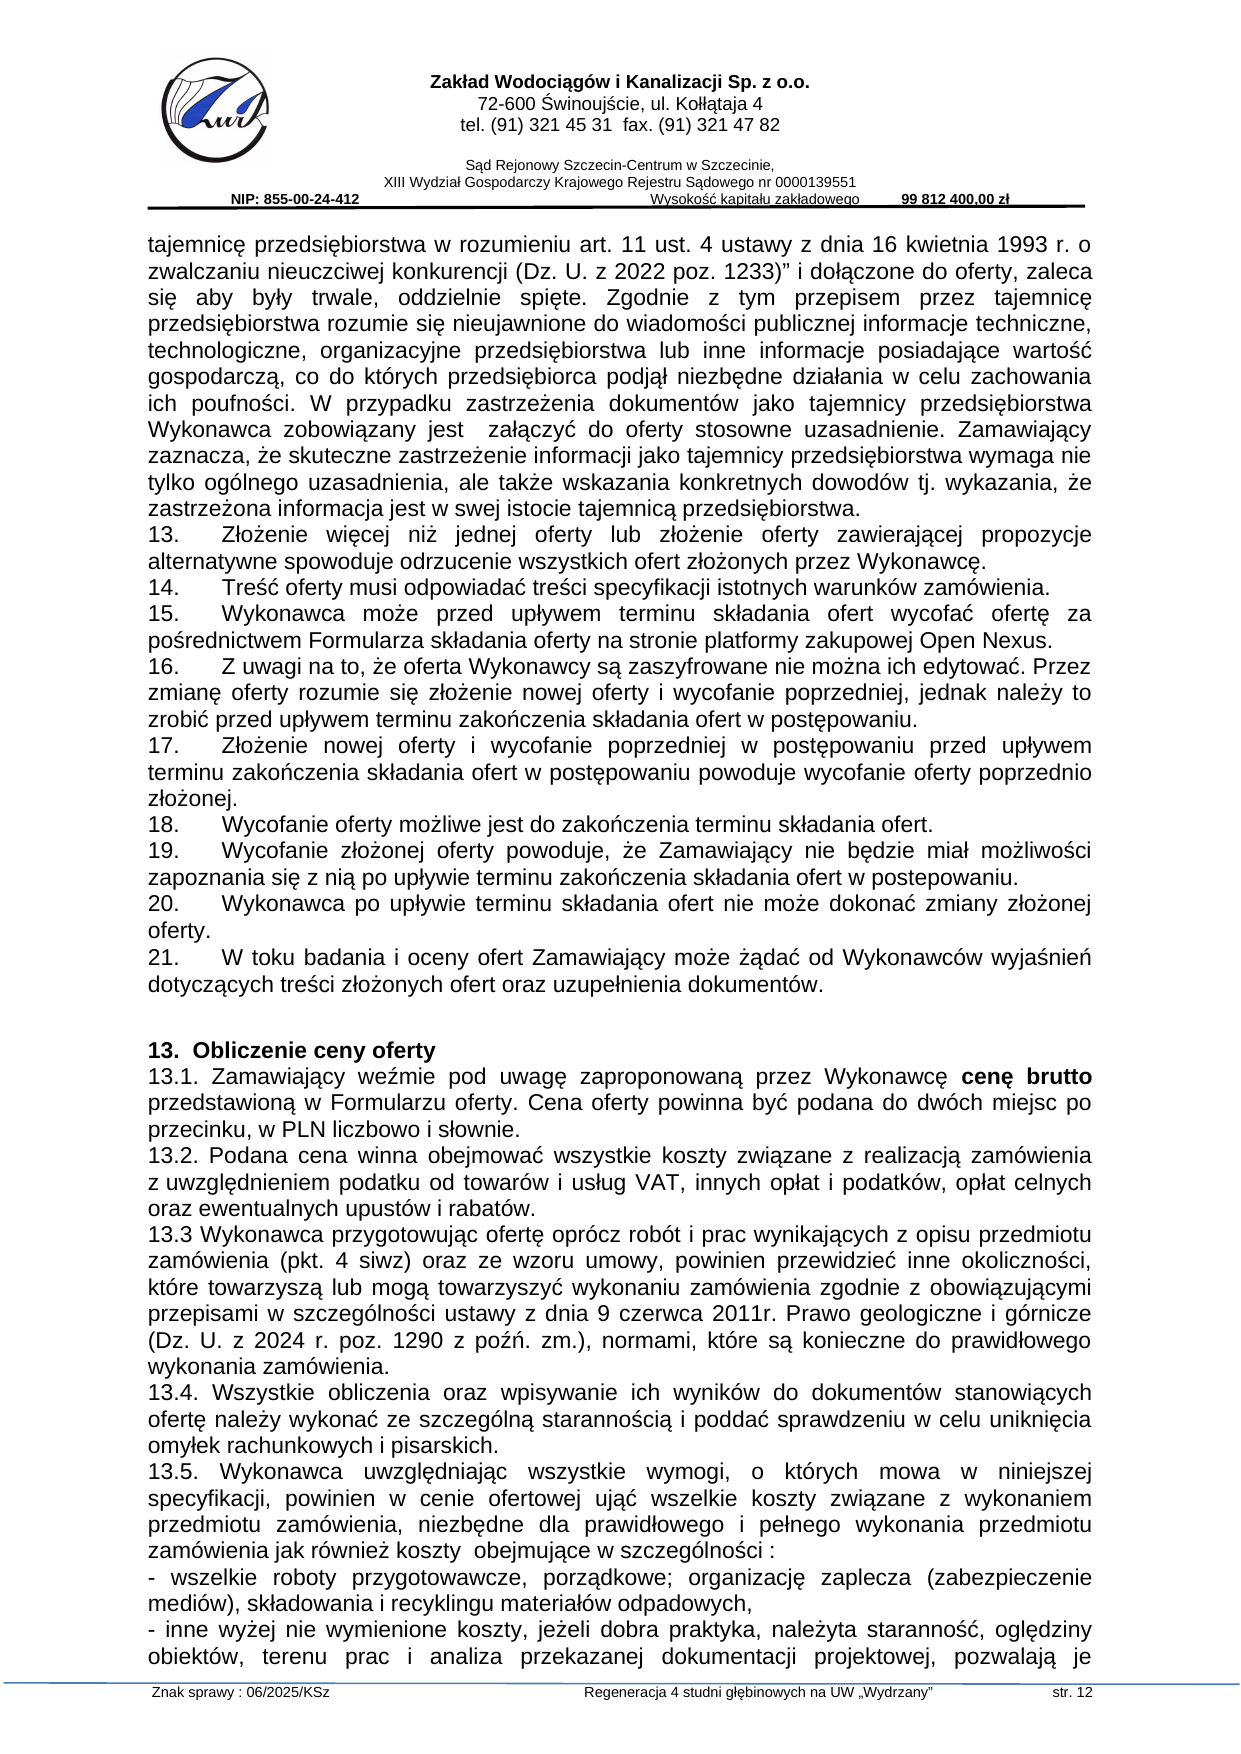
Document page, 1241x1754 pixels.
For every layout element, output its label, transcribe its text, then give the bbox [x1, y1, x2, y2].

text 13.1. Zamawiający weźmie pod uwagę zaproponowaną przez Wykonawcę cenę brutto przedstawioną w Formularzu oferty. Cena oferty powinna być podana do dwóch miejsc po przecinku, w PLN liczbowo i słownie. [148, 1063, 1092, 1142]
text 13.4. Wszystkie obliczenia oraz wpisywanie ich wyników do dokumentów stanowiących ofertę należy wykonać ze szczególną starannością i poddać sprawdzeniu w celu uniknięcia omyłek rachunkowych i pisarskich. [148, 1379, 1092, 1458]
text 13. Obliczenie ceny oferty [148, 1036, 1092, 1063]
list Złożenie więcej niż jednej oferty lub złożenie oferty zawierającej propozycje alternatywne spowoduje odrzucenie wszystkich ofert złożonych przez Wykonawcę. [148, 521, 1092, 574]
list Wykonawca po upływie terminu składania ofert nie może dokonać zmiany złożonej oferty. [148, 890, 1092, 943]
list Z uwagi na to, że oferta Wykonawcy są zaszyfrowane nie można ich edytować. Przez zmianę oferty rozumie się złożenie nowej oferty i wycofanie poprzedniej, jednak należy to zrobić przed upływem terminu zakończenia składania ofert w postępowaniu. [148, 653, 1092, 732]
text - wszelkie roboty przygotowawcze, porządkowe; organizację zaplecza (zabezpieczenie mediów), składowania i recyklingu materiałów odpadowych, [148, 1564, 1092, 1616]
list Złożenie nowej oferty i wycofanie poprzedniej w postępowaniu przed upływem terminu zakończenia składania ofert w postępowaniu powoduje wycofanie oferty poprzednio złożonej. [148, 732, 1092, 811]
text 13.3 Wykonawca przygotowując ofertę oprócz robót i prac wynikających z opisu przedmiotu zamówienia (pkt. 4 siwz) oraz ze wzoru umowy, powinien przewidzieć inne okoliczności, które towarzyszą lub mogą towarzyszyć wykonaniu zamówienia zgodnie z obowiązującymi przepisami w szczególności ustawy z dnia 9 czerwca 2011r. Prawo geologiczne i górnicze (Dz. U. z 2024 r. poz. 1290 z poźń. zm.), normami, które są konieczne do prawidłowego wykonania zamówienia. [148, 1221, 1092, 1379]
list Wycofanie złożonej oferty powoduje, że Zamawiający nie będzie miał możliwości zapoznania się z nią po upływie terminu zakończenia składania ofert w postepowaniu. [148, 837, 1092, 890]
list Wycofanie oferty możliwe jest do zakończenia terminu składania ofert. [148, 811, 1092, 837]
list W toku badania i oceny ofert Zamawiający może żądać od Wykonawców wyjaśnień dotyczących treści złożonych ofert oraz uzupełnienia dokumentów. [148, 943, 1092, 997]
list Treść oferty musi odpowiadać treści specyfikacji istotnych warunków zamówienia. [148, 574, 1092, 600]
list Wykonawca może przed upływem terminu składania ofert wycofać ofertę za pośrednictwem Formularza składania oferty na stronie platformy zakupowej Open Nexus. [148, 600, 1092, 653]
picture [158, 54, 272, 167]
text 13.5. Wykonawca uwzględniając wszystkie wymogi, o których mowa w niniejszej specyfikacji, powinien w cenie ofertowej ująć wszelkie koszty związane z wykonaniem przedmiotu zamówienia, niezbędne dla prawidłowego i pełnego wykonania przedmiotu zamówienia jak również koszty obejmujące w szczególności : [148, 1458, 1092, 1564]
text 13.2. Podana cena winna obejmować wszystkie koszty związane z realizacją zamówienia z uwzględnieniem podatku od towarów i usług VAT, innych opłat i podatków, opłat celnych oraz ewentualnych upustów i rabatów. [148, 1142, 1092, 1221]
